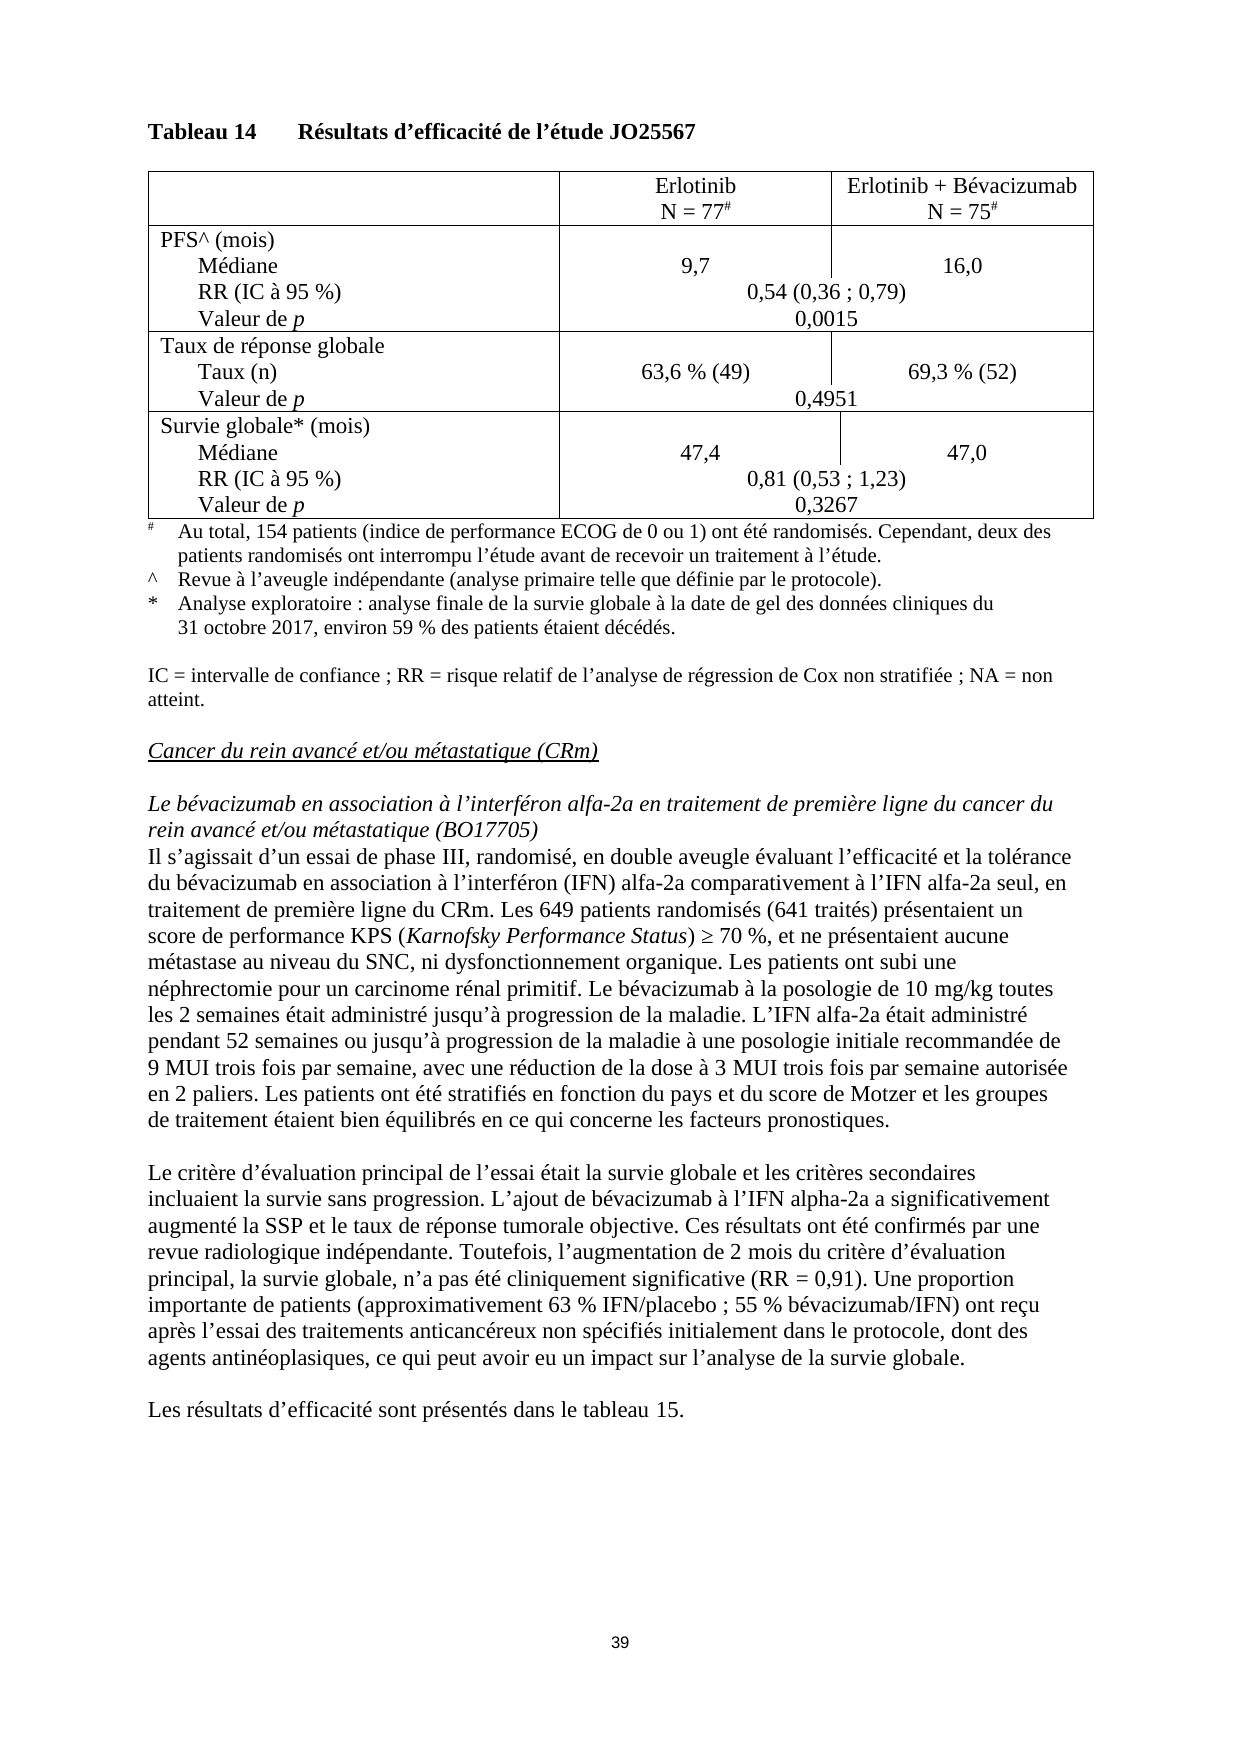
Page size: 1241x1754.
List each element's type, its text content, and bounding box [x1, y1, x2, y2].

table_cell 0,81 (0,53 ; 1,23) 0,3267 [560, 465, 1093, 518]
table_header Erlotinib N = 77# [560, 172, 831, 224]
text Il s’agissait d’un essai de phase III, randomisé, en double aveugle évaluant l’efficacité et la tolérance du bévacizumab en association à l’interféron (IFN) alfa-2a comparativement à l’IFN alfa-2a seul, en traitement de première ligne du CRm. Les 649 patients randomisés (641 traités) présentaient un score de performance KPS (Karnofsky Performance Status) ≥ 70 %, et ne présentaient aucune métastase au niveau du SNC, ni dysfonctionnement organique. Les patients ont subi une néphrectomie pour un carcinome rénal primitif. Le bévacizumab à la posologie de 10 mg/kg toutes les 2 semaines était administré jusqu’à progression de la maladie. L’IFN alfa-2a était administré pendant 52 semaines ou jusqu’à progression de la maladie à une posologie initiale recommandée de 9 MUI trois fois par semaine, avec une réduction de la dose à 3 MUI trois fois par semaine autorisée en 2 paliers. Les patients ont été stratifiés en fonction du pays et du score de Motzer et les groupes de traitement étaient bien équilibrés en ce qui concerne les facteurs pronostiques. [148, 843, 1075, 1133]
table_cell 16,0 [832, 226, 1093, 278]
text Les résultats d’efficacité sont présentés dans le tableau 15. [148, 1396, 1093, 1423]
text IC = intervalle de confiance ; RR = risque relatif de l’analyse de régression de Cox non stratifiée ; NA = non atteint. [148, 663, 1093, 711]
text Le critère d’évaluation principal de l’essai était la survie globale et les critères secondaires incluaient la survie sans progression. L’ajout de bévacizumab à l’IFN alpha-2a a significativement augmenté la SSP et le taux de réponse tumorale objective. Ces résultats ont été confirmés par une revue radiologique indépendante. Toutefois, l’augmentation de 2 mois du critère d’évaluation principal, la survie globale, n’a pas été cliniquement significative (RR = 0,91). Une proportion importante de patients (approximativement 63 % IFN/placebo ; 55 % bévacizumab/IFN) ont reçu après l’essai des traitements anticancéreux non spécifiés initialement dans le protocole, dont des agents antinéoplasiques, ce qui peut avoir eu un impact sur l’analyse de la survie globale. [148, 1159, 1063, 1370]
table_cell 69,3 % (52) [832, 332, 1093, 385]
table_cell 9,7 [560, 226, 831, 278]
text # Au total, 154 patients (indice de performance ECOG de 0 ou 1) ont été randomisés. Cependant, deux des patients randomisés ont interrompu l’étude avant de recevoir un traitement à l’étude. [148, 519, 1093, 567]
table_cell PFS^ (mois) Médiane [149, 226, 559, 278]
table_cell 0,54 (0,36 ; 0,79) 0,0015 [560, 278, 1093, 331]
table_cell RR (IC à 95 %) Valeur de p [149, 465, 559, 518]
text Tableau 14 Résultats d’efficacité de l’étude JO25567 [148, 118, 1093, 144]
text Cancer du rein avancé et/ou métastatique (CRm) [148, 737, 1093, 764]
text ^ Revue à l’aveugle indépendante (analyse primaire telle que définie par le protocole). [148, 567, 1093, 591]
table_cell RR (IC à 95 %) Valeur de p [149, 278, 559, 331]
table_cell 47,4 [560, 412, 840, 465]
table_cell Survie globale* (mois) Médiane [149, 412, 559, 465]
table_cell 0,4951 [560, 385, 1093, 411]
table_cell Valeur de p [149, 385, 559, 411]
table_cell 47,0 [841, 412, 1093, 465]
table_cell 63,6 % (49) [560, 332, 831, 385]
table_cell Taux de réponse globale Taux (n) [149, 332, 559, 385]
text * Analyse exploratoire : analyse finale de la survie globale à la date de gel des données cliniques du 31 octobre 2017, environ 59 % des patients étaient décédés. [148, 591, 1093, 639]
text Le bévacizumab en association à l’interféron alfa-2a en traitement de première ligne du cancer du rein avancé et/ou métastatique (BO17705) [148, 790, 1063, 843]
table_header [149, 172, 559, 224]
table_header Erlotinib + Bévacizumab N = 75# [832, 172, 1093, 224]
